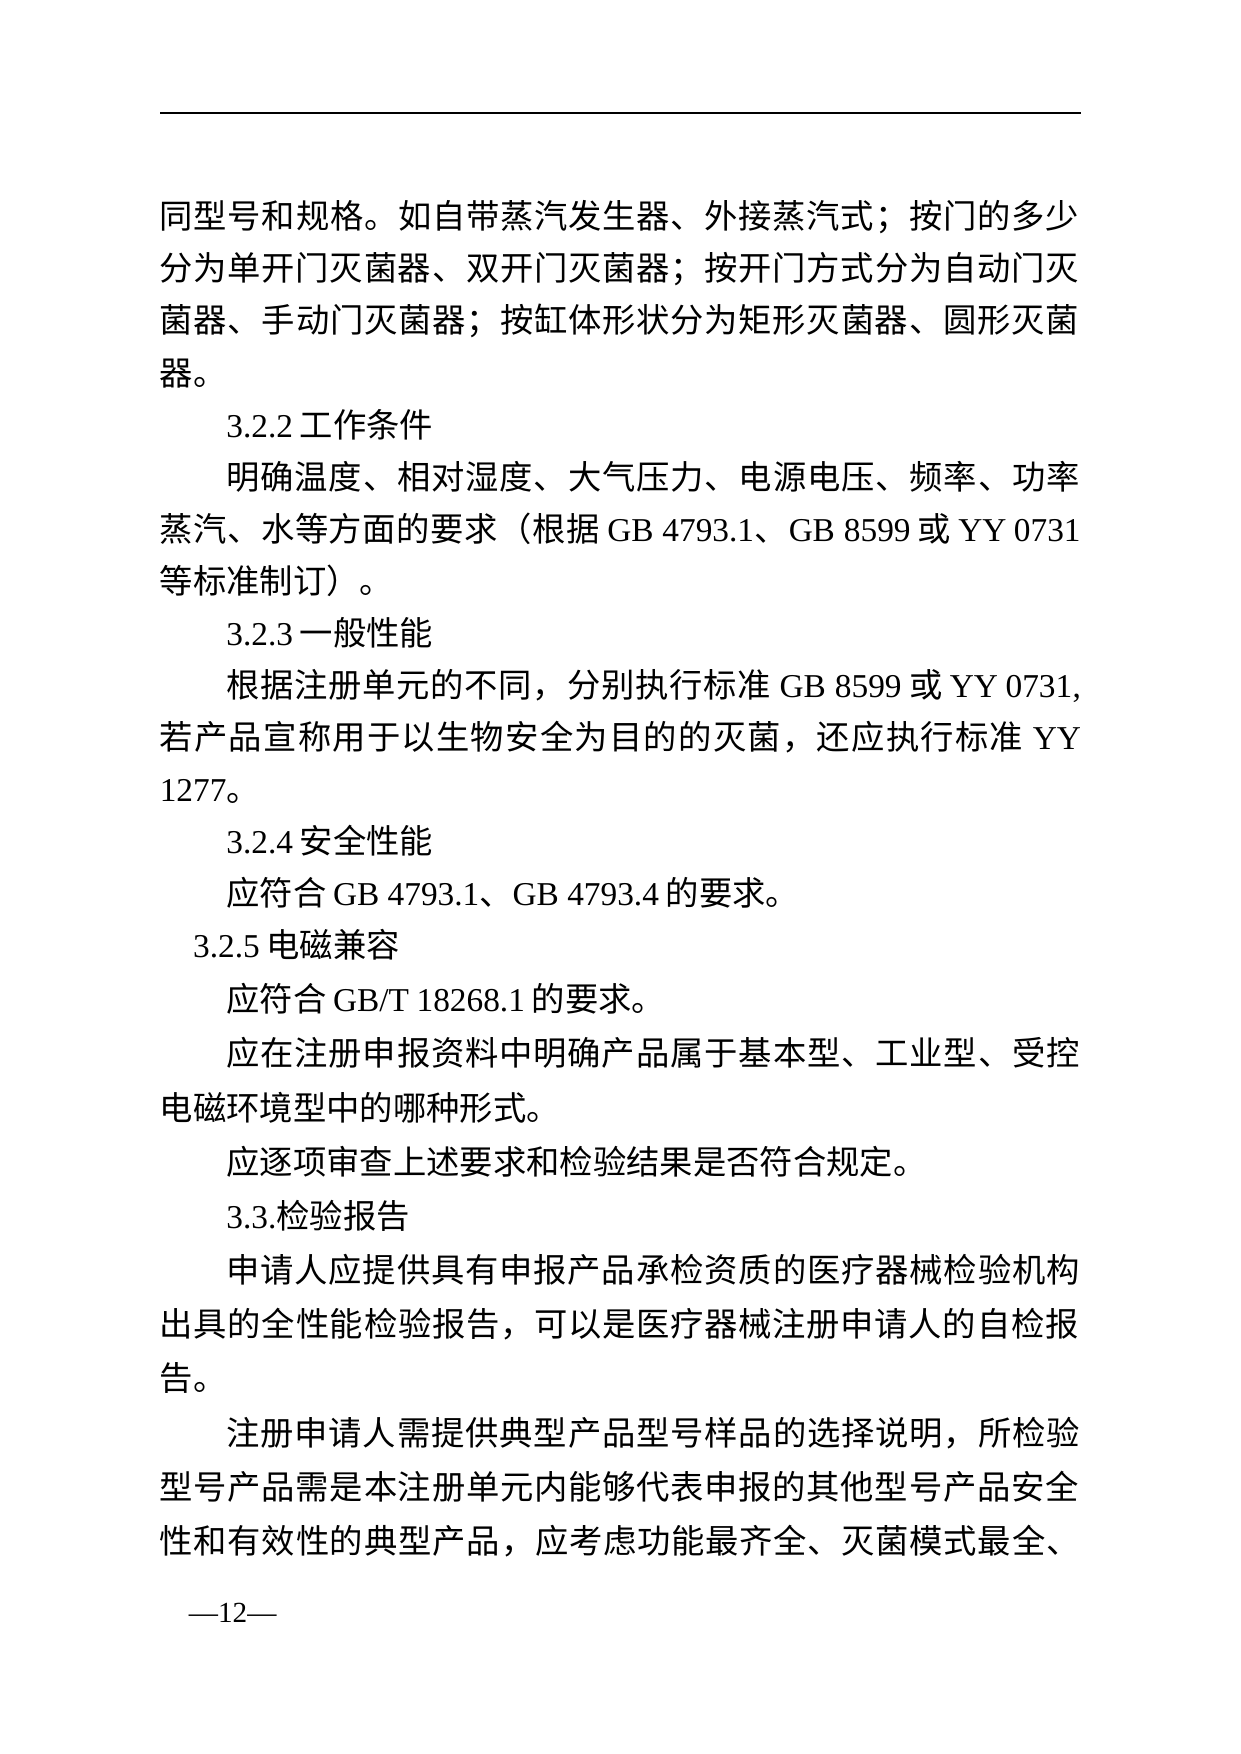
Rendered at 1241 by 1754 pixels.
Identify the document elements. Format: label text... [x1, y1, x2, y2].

text 根据注册单元的不同，分别执行标准GB 8599或YY 0731,若产品宣称用于以生物安全为目的的灭菌，还应执行标准YY 1277。 [159, 656, 1081, 812]
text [159, 187, 1081, 395]
text 3.2.3一般性能 [159, 604, 1081, 656]
list 3.2.5电磁兼容 [159, 916, 1081, 968]
text 申请人应提供具有申报产品承检资质的医疗器械检验机构出具的全性能检验报告，可以是医疗器械注册申请人的自检报告。 [159, 1239, 1081, 1402]
text 3.2.2工作条件 [159, 395, 1081, 447]
text 3.3.检验报告 [159, 1185, 1081, 1239]
text 3.2.4安全性能 [159, 812, 1081, 864]
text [159, 1402, 1081, 1564]
text 应符合GB/T 18268.1的要求。 [159, 968, 1081, 1022]
text 应在注册申报资料中明确产品属于基本型、工业型、受控电磁环境型中的哪种形式。 [159, 1022, 1081, 1131]
text 应符合GB 4793.1、GB 4793.4的要求。 [159, 864, 1081, 916]
text 应逐项审查上述要求和检验结果是否符合规定。 [159, 1131, 1081, 1185]
text 明确温度、相对湿度、大气压力、电源电压、频率、功率、蒸汽、水等方面的要求（根据GB 4793.1、GB 8599或YY 0731等标准制订）。 [159, 447, 1081, 604]
